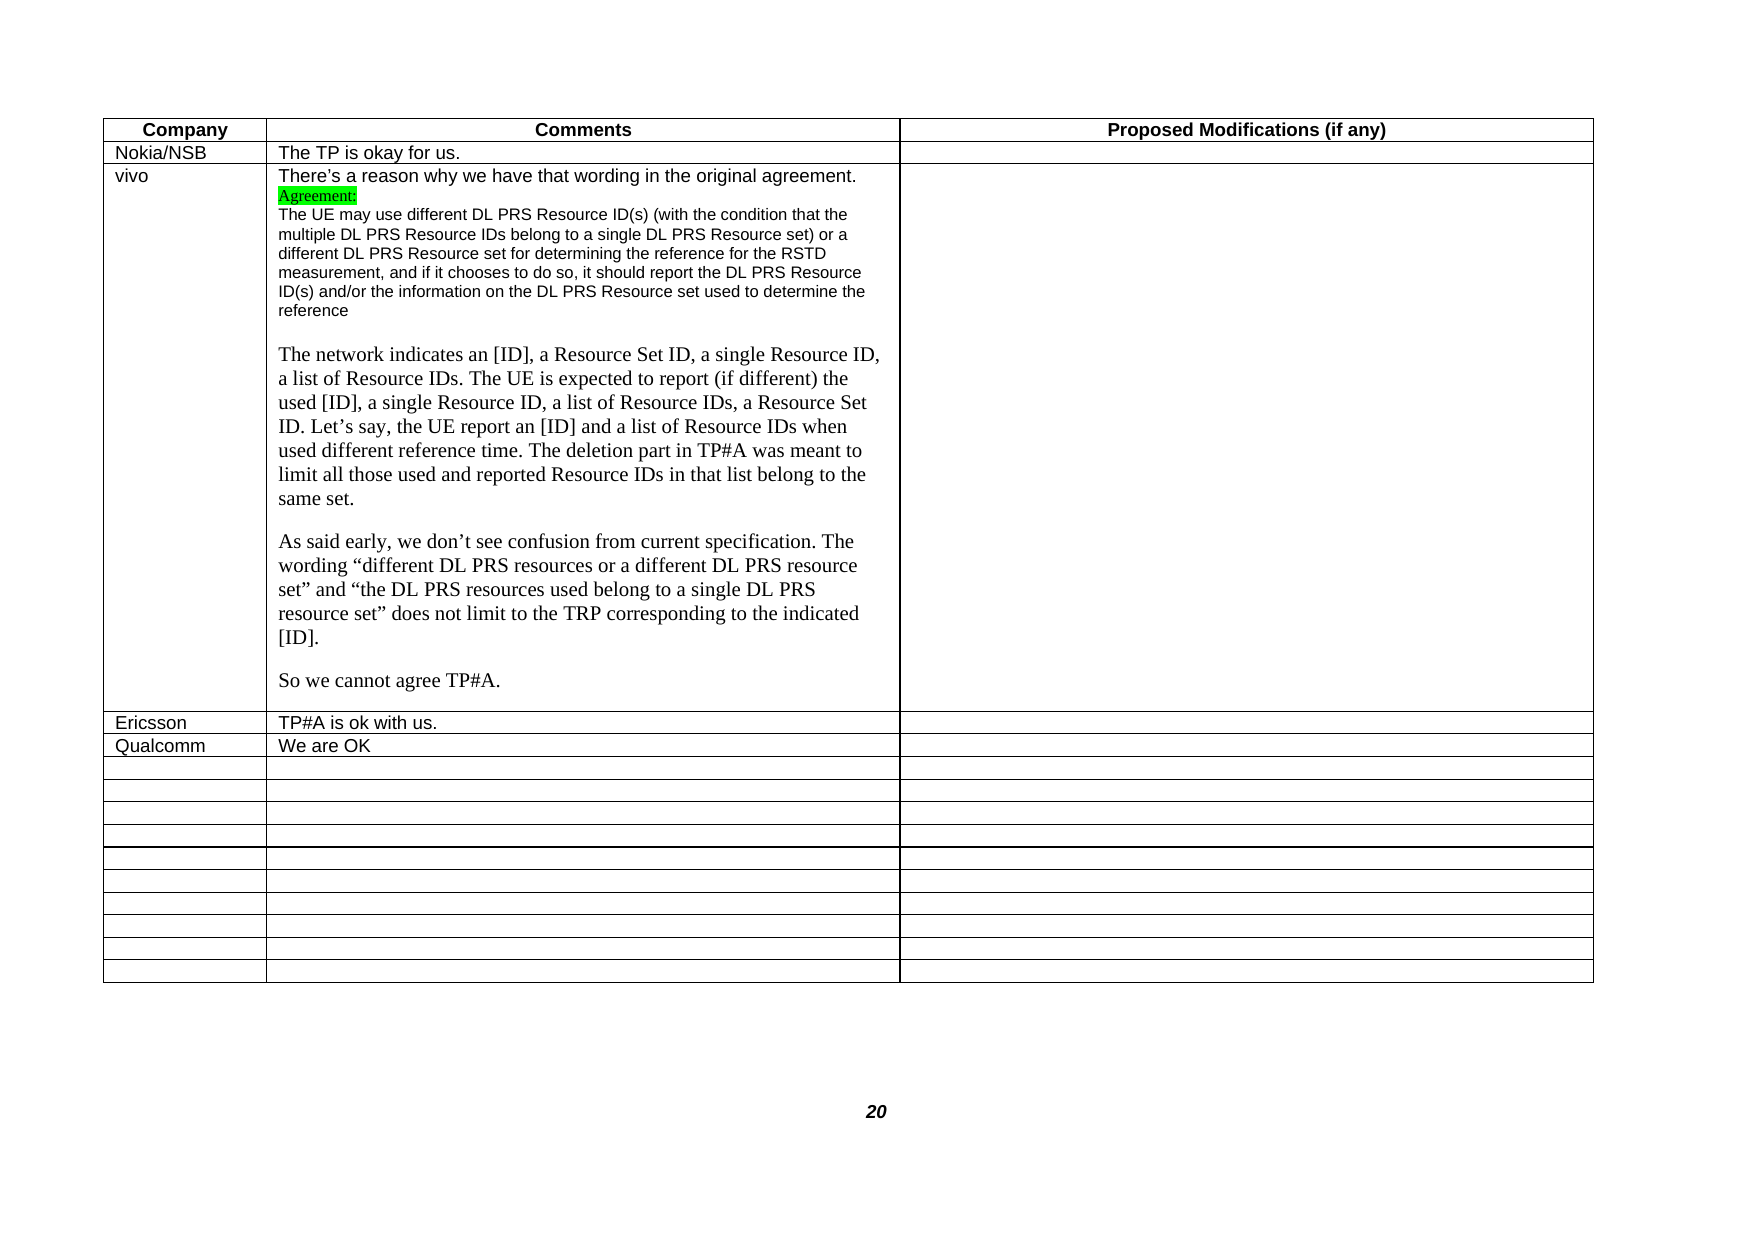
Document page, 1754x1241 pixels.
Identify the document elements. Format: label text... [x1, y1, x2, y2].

table_cell [901, 780, 1593, 801]
table_cell [901, 757, 1593, 778]
table_cell [901, 870, 1593, 892]
table_cell Nokia/NSB [104, 142, 266, 163]
table_cell We are OK [267, 734, 899, 756]
table_cell [901, 848, 1593, 869]
table_cell [901, 915, 1593, 937]
table_cell The TP is okay for us. [267, 142, 899, 163]
table_cell Ericsson [104, 712, 266, 733]
table_cell [104, 802, 266, 824]
table_cell [267, 757, 899, 778]
table_header Proposed Modifications (if any) [901, 119, 1593, 141]
table_cell [104, 870, 266, 892]
table_cell TP#A is ok with us. [267, 712, 899, 733]
table_cell [901, 825, 1593, 846]
table_cell [267, 960, 899, 982]
table_cell [901, 734, 1593, 756]
table_cell [104, 848, 266, 869]
table_cell Qualcomm [104, 734, 266, 756]
table_cell [104, 915, 266, 937]
table_cell [104, 757, 266, 778]
table_cell [267, 870, 899, 892]
table_cell [267, 825, 899, 846]
table_cell [104, 938, 266, 959]
table_cell [104, 780, 266, 801]
table_cell [267, 915, 899, 937]
table_cell [104, 960, 266, 982]
table_cell [267, 802, 899, 824]
table_cell [267, 848, 899, 869]
table_header Comments [267, 119, 899, 141]
table_cell [901, 142, 1593, 163]
table_cell [901, 164, 1593, 711]
table_cell [267, 893, 899, 914]
table_cell There’s a reason why we have that wording in the original agreement. Agreement: The UE may use different DL PRS Resource ID(s) (with the condition that the multiple DL PRS Resource IDs belong to a single DL PRS Resource set) or a different DL PRS Resource set for determining the reference for the RSTD measurement, and if it chooses to do so, it should report the DL PRS Resource ID(s) and/or the information on the DL PRS Resource set used to determine the reference The network indicates an [ID], a Resource Set ID, a single Resource ID, a list of Resource IDs. The UE is expected to report (if different) the used [ID], a single Resource ID, a list of Resource IDs, a Resource Set ID. Let’s say, the UE report an [ID] and a list of Resource IDs when used different reference time. The deletion part in TP#A was meant to limit all those used and reported Resource IDs in that list belong to the same set. As said early, we don’t see confusion from current specification. The wording “different DL PRS resources or a different DL PRS resource set” and “the DL PRS resources used belong to a single DL PRS resource set” does not limit to the TRP corresponding to the indicated [ID]. So we cannot agree TP#A. [267, 164, 899, 711]
table_cell vivo [104, 164, 266, 711]
table_cell [104, 825, 266, 846]
table_cell [901, 893, 1593, 914]
table_cell [901, 960, 1593, 982]
table_cell [901, 712, 1593, 733]
table_cell [901, 938, 1593, 959]
table_header Company [104, 119, 266, 141]
table_cell [267, 780, 899, 801]
table_cell [901, 802, 1593, 824]
table_cell [267, 938, 899, 959]
table_cell [104, 893, 266, 914]
